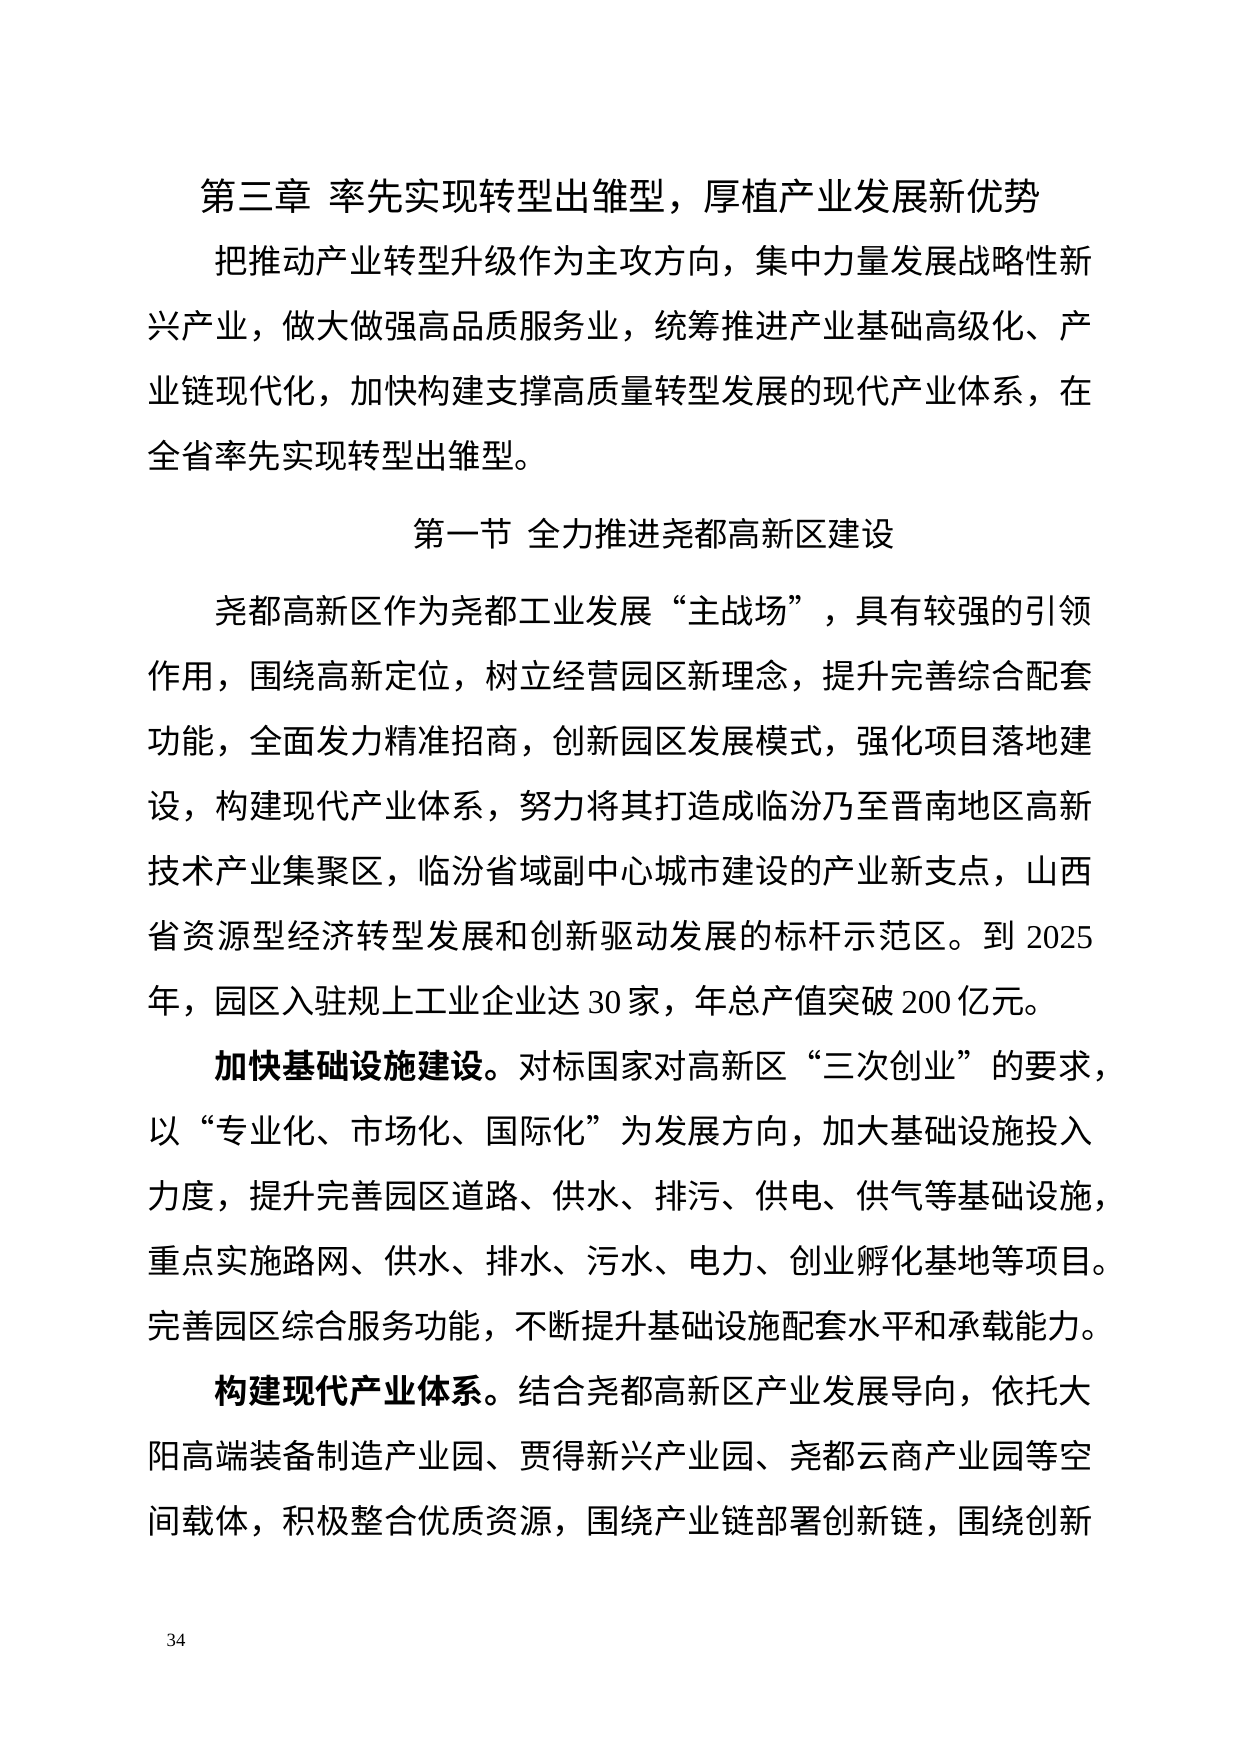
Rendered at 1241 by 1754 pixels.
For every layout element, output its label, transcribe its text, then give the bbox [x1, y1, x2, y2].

text 第三章 率先实现转型出雏型，厚植产业发展新优势 [148, 162, 1093, 227]
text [148, 1357, 1093, 1552]
text 尧都高新区作为尧都工业发展“主战场”，具有较强的引领作用，围绕高新定位，树立经营园区新理念，提升完善综合配套功能，全面发力精准招商，创新园区发展模式，强化项目落地建设，构建现代产业体系，努力将其打造成临汾乃至晋南地区高新技术产业集聚区，临汾省域副中心城市建设的产业新支点，山西省资源型经济转型发展和创新驱动发展的标杆示范区。到2025年，园区入驻规上工业企业达30家，年总产值突破200亿元。 [148, 577, 1093, 1032]
text 加快基础设施建设。对标国家对高新区“三次创业”的要求，以“专业化、市场化、国际化”为发展方向，加大基础设施投入力度，提升完善园区道路、供水、排污、供电、供气等基础设施，重点实施路网、供水、排水、污水、电力、创业孵化基地等项目。完善园区综合服务功能，不断提升基础设施配套水平和承载能力。 [148, 1032, 1093, 1357]
text 把推动产业转型升级作为主攻方向，集中力量发展战略性新兴产业，做大做强高品质服务业，统筹推进产业基础高级化、产业链现代化，加快构建支撑高质量转型发展的现代产业体系，在全省率先实现转型出雏型。 [148, 227, 1093, 487]
subtitle 第一节 全力推进尧都高新区建设 [148, 499, 1093, 564]
